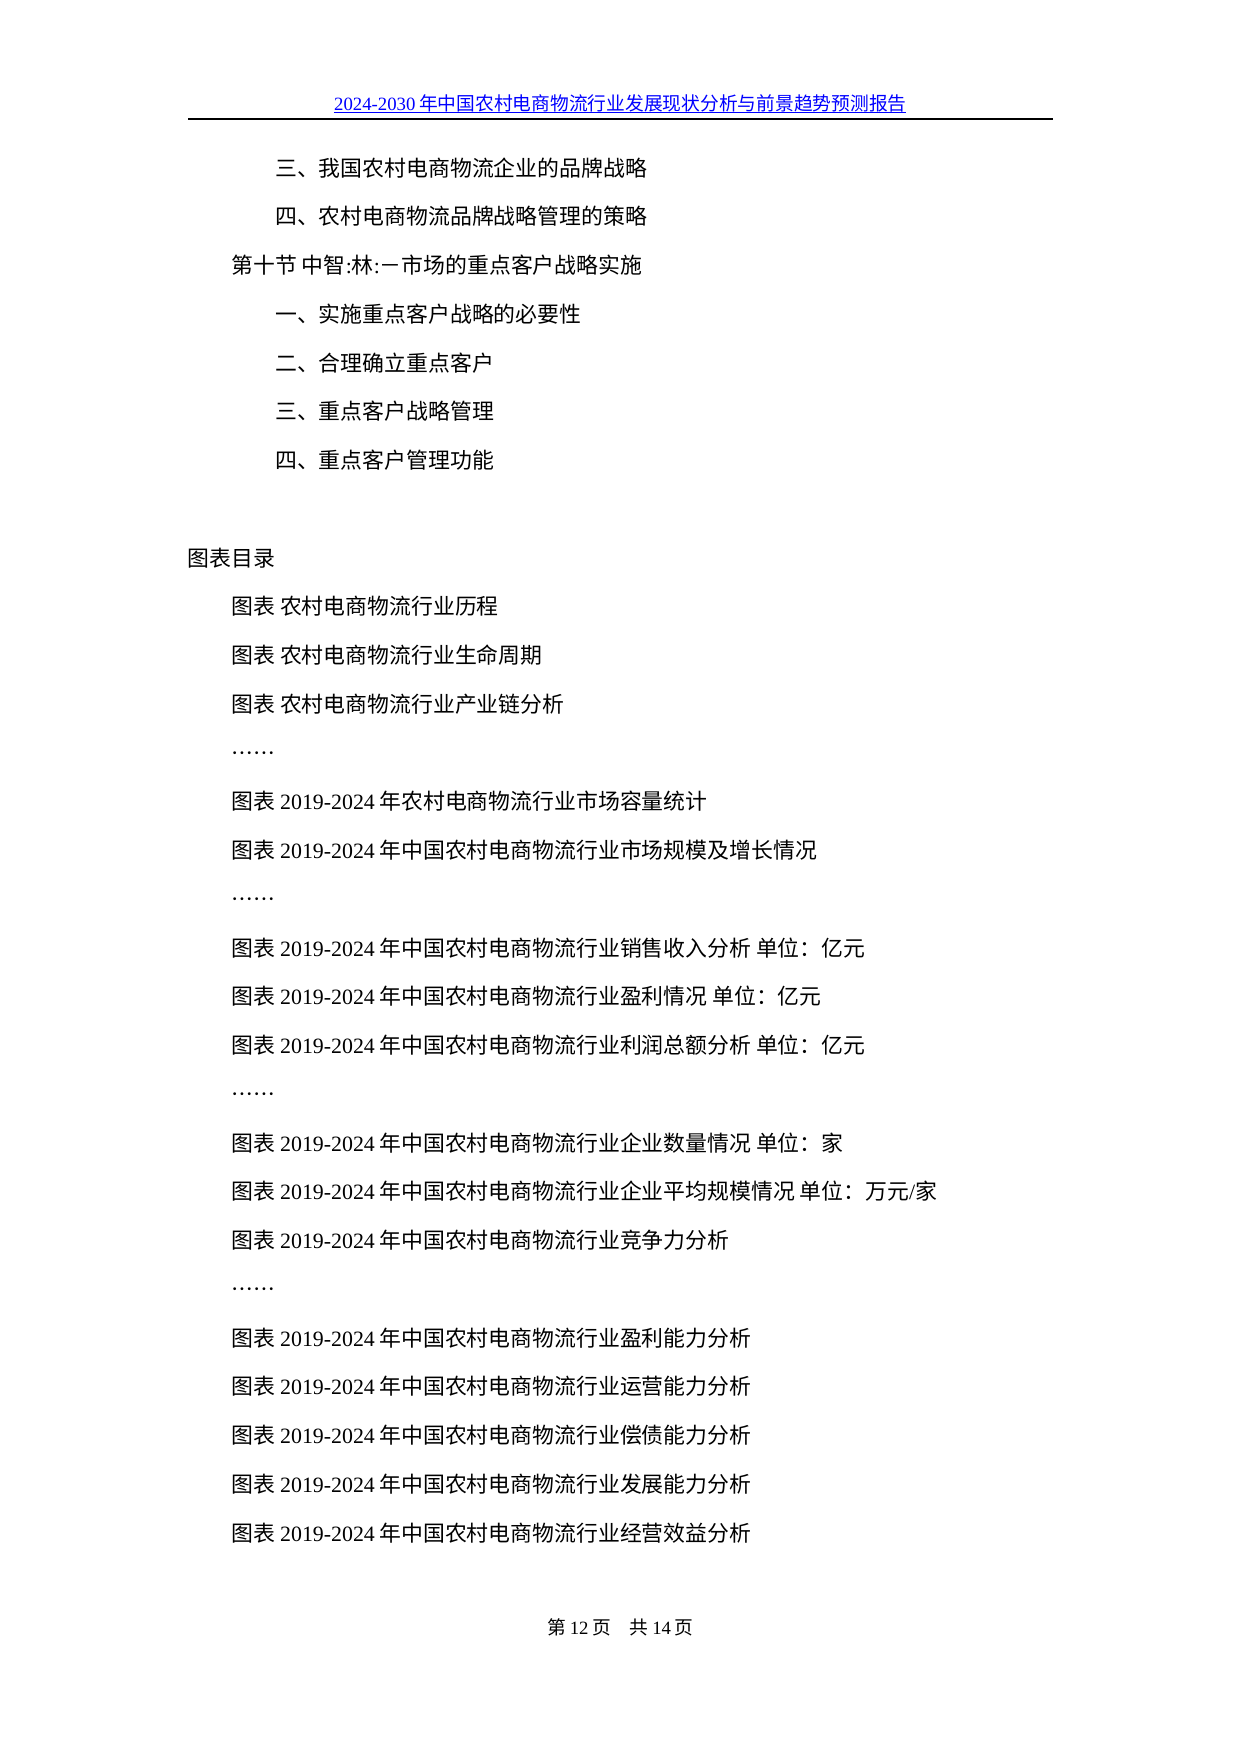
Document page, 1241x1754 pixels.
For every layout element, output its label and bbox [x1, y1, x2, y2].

text [187, 150, 1053, 1548]
